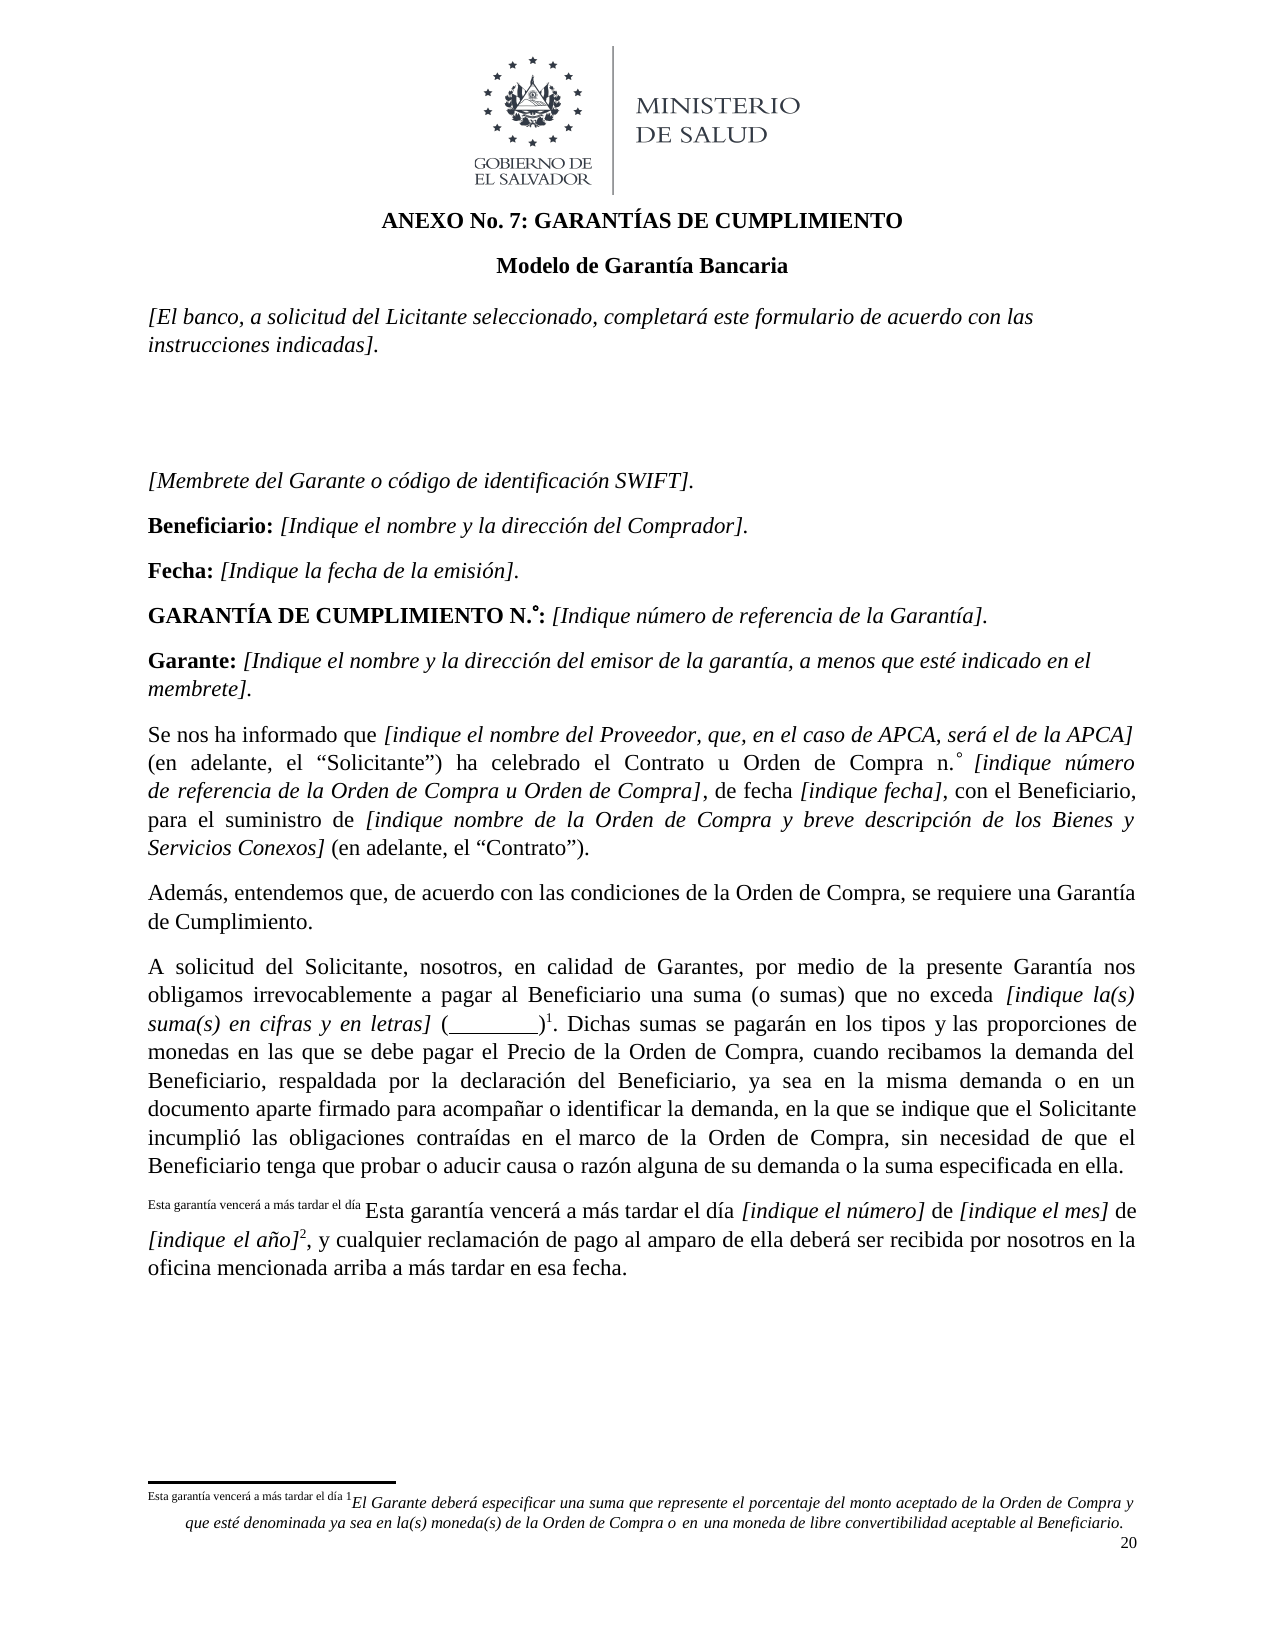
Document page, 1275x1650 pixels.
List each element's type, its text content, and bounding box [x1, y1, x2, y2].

text GARANTÍA DE CUMPLIMIENTO N.: [Indique número de referencia de la Garantía]. [148, 602, 1137, 628]
text Además, entendemos que, de acuerdo con las condiciones de la Orden de Compra, se requiere una Garantía de Cumplimiento. [148, 879, 1137, 934]
text [El banco, a solicitud del Licitante seleccionado, completará este formulario de acuerdo con las instrucciones indicadas]. [148, 303, 1137, 358]
text Beneficiario: [Indique el nombre y la dirección del Comprador]. [148, 512, 1137, 538]
picture [474, 46, 801, 195]
text ANEXO No. 7: GARANTÍAS DE CUMPLIMIENTO [148, 207, 1137, 233]
text [Membrete del Garante o código de identificación SWIFT]. [148, 467, 1137, 493]
text A solicitud del Solicitante, nosotros, en calidad de Garantes, por medio de la presente Garantía nos obligamos irrevocablemente a pagar al Beneficiario una suma (o sumas) que no exceda [indique la(s) suma(s) en cifras y en letras] ( )1. Dichas sumas se pagarán en los tipos y las proporciones de monedas en las que se debe pagar el Precio de la Orden de Compra, cuando recibamos la demanda del Beneficiario, respaldada por la declaración del Beneficiario, ya sea en la misma demanda o en un documento aparte firmado para acompañar o identificar la demanda, en la que se indique que el Solicitante incumplió las obligaciones contraídas en el marco de la Orden de Compra, sin necesidad de que el Beneficiario tenga que probar o aducir causa o razón alguna de su demanda o la suma especificada en ella. [148, 953, 1137, 1178]
text Se nos ha informado que [indique el nombre del Proveedor, que, en el caso de APCA, será el de la APCA] (en adelante, el “Solicitante”) ha celebrado el Contrato u Orden de Compra n. [indique número de referencia de la Orden de Compra u Orden de Compra], de fecha [indique fecha], con el Beneficiario, para el suministro de [indique nombre de la Orden de Compra y breve descripción de los Bienes y Servicios Conexos] (en adelante, el “Contrato”). [148, 721, 1137, 861]
text Esta garantía vencerá a más tardar el día [indique el número] de [indique el mes] de [indique el año]2, y cualquier reclamación de pago al amparo de ella deberá ser recibida por nosotros en la oficina mencionada arriba a más tardar en esa fecha. [148, 1197, 1137, 1280]
text Fecha: [Indique la fecha de la emisión]. [148, 557, 1137, 583]
text Modelo de Garantía Bancaria [148, 252, 1137, 278]
text Garante: [Indique el nombre y la dirección del emisor de la garantía, a menos que esté indicado en el membrete]. [148, 647, 1137, 702]
